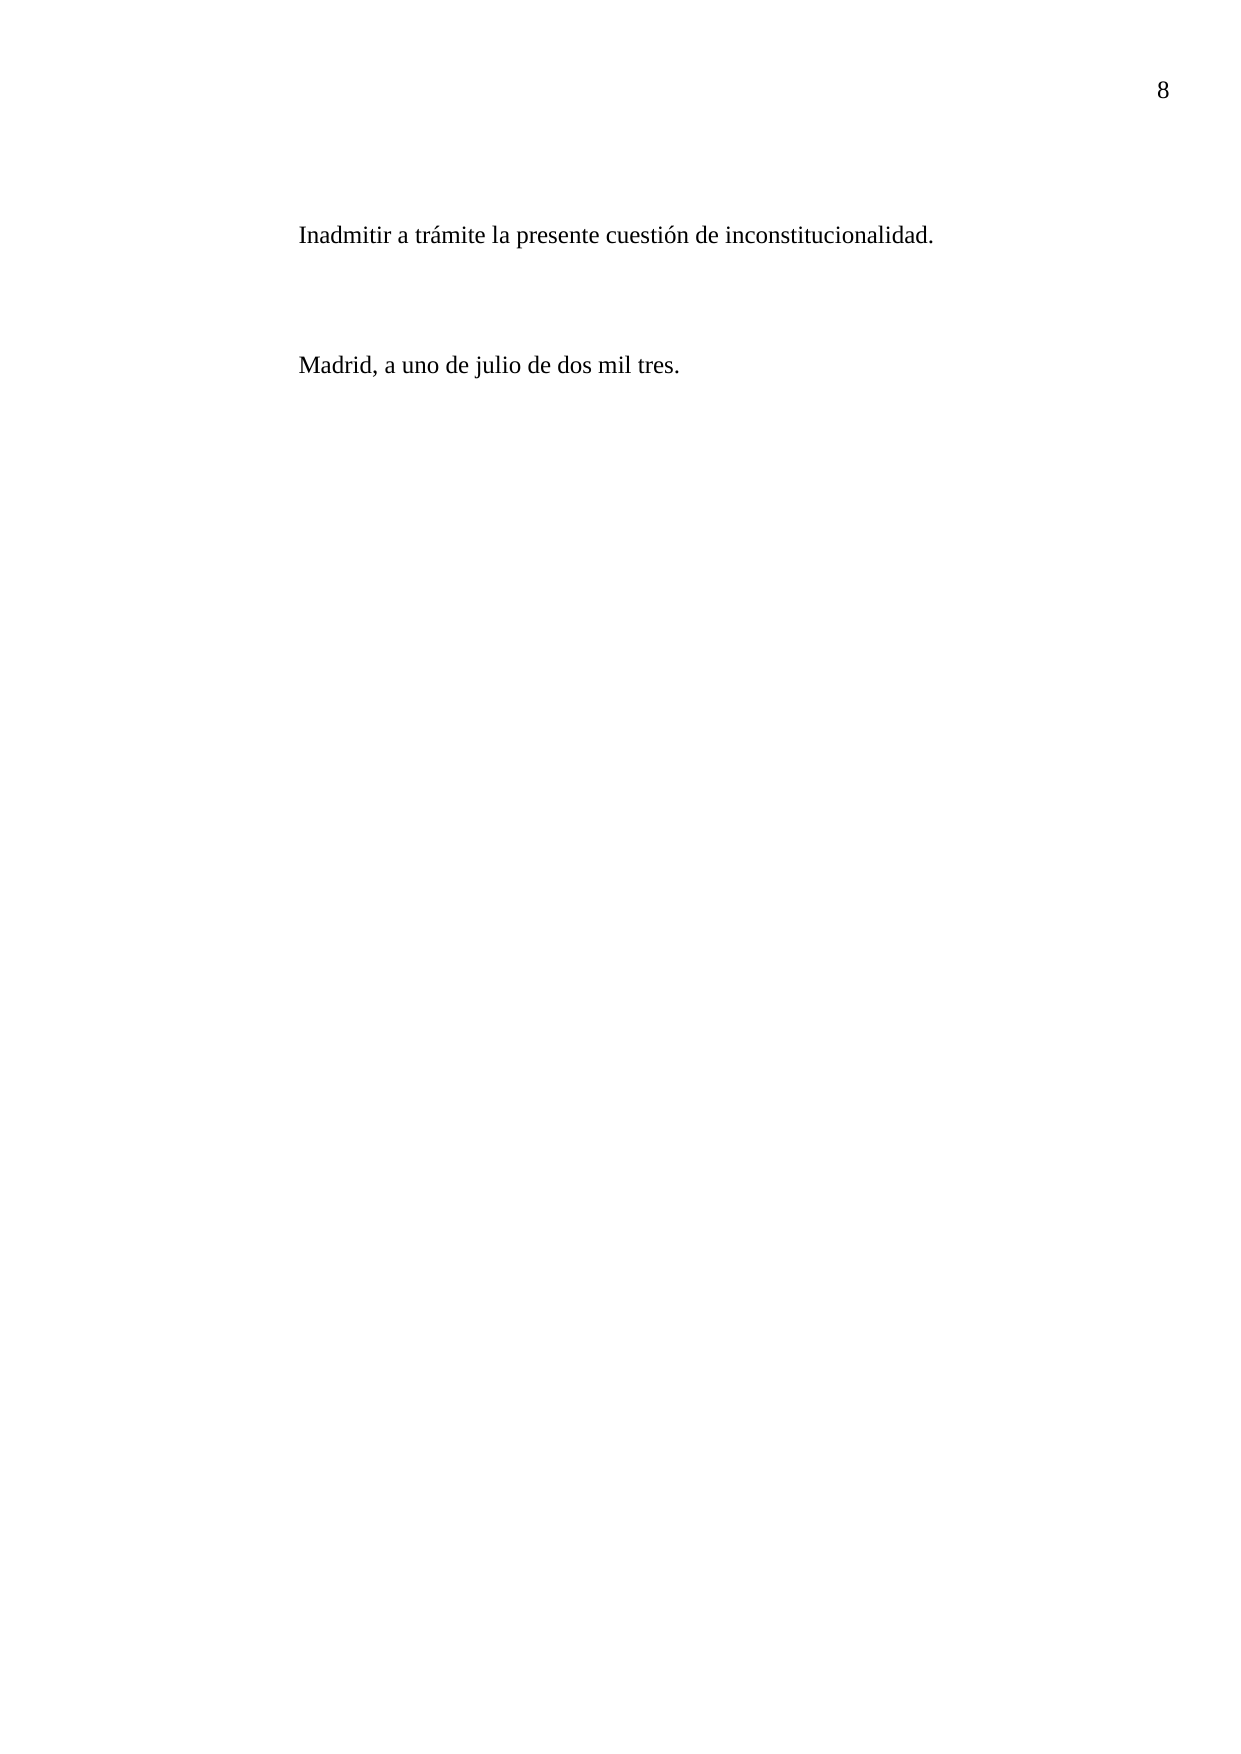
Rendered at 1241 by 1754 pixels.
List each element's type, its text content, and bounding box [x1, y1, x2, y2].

text Inadmitir a trámite la presente cuestión de inconstitucionalidad. [224, 220, 1169, 249]
text Madrid, a uno de julio de dos mil tres. [224, 350, 1169, 378]
